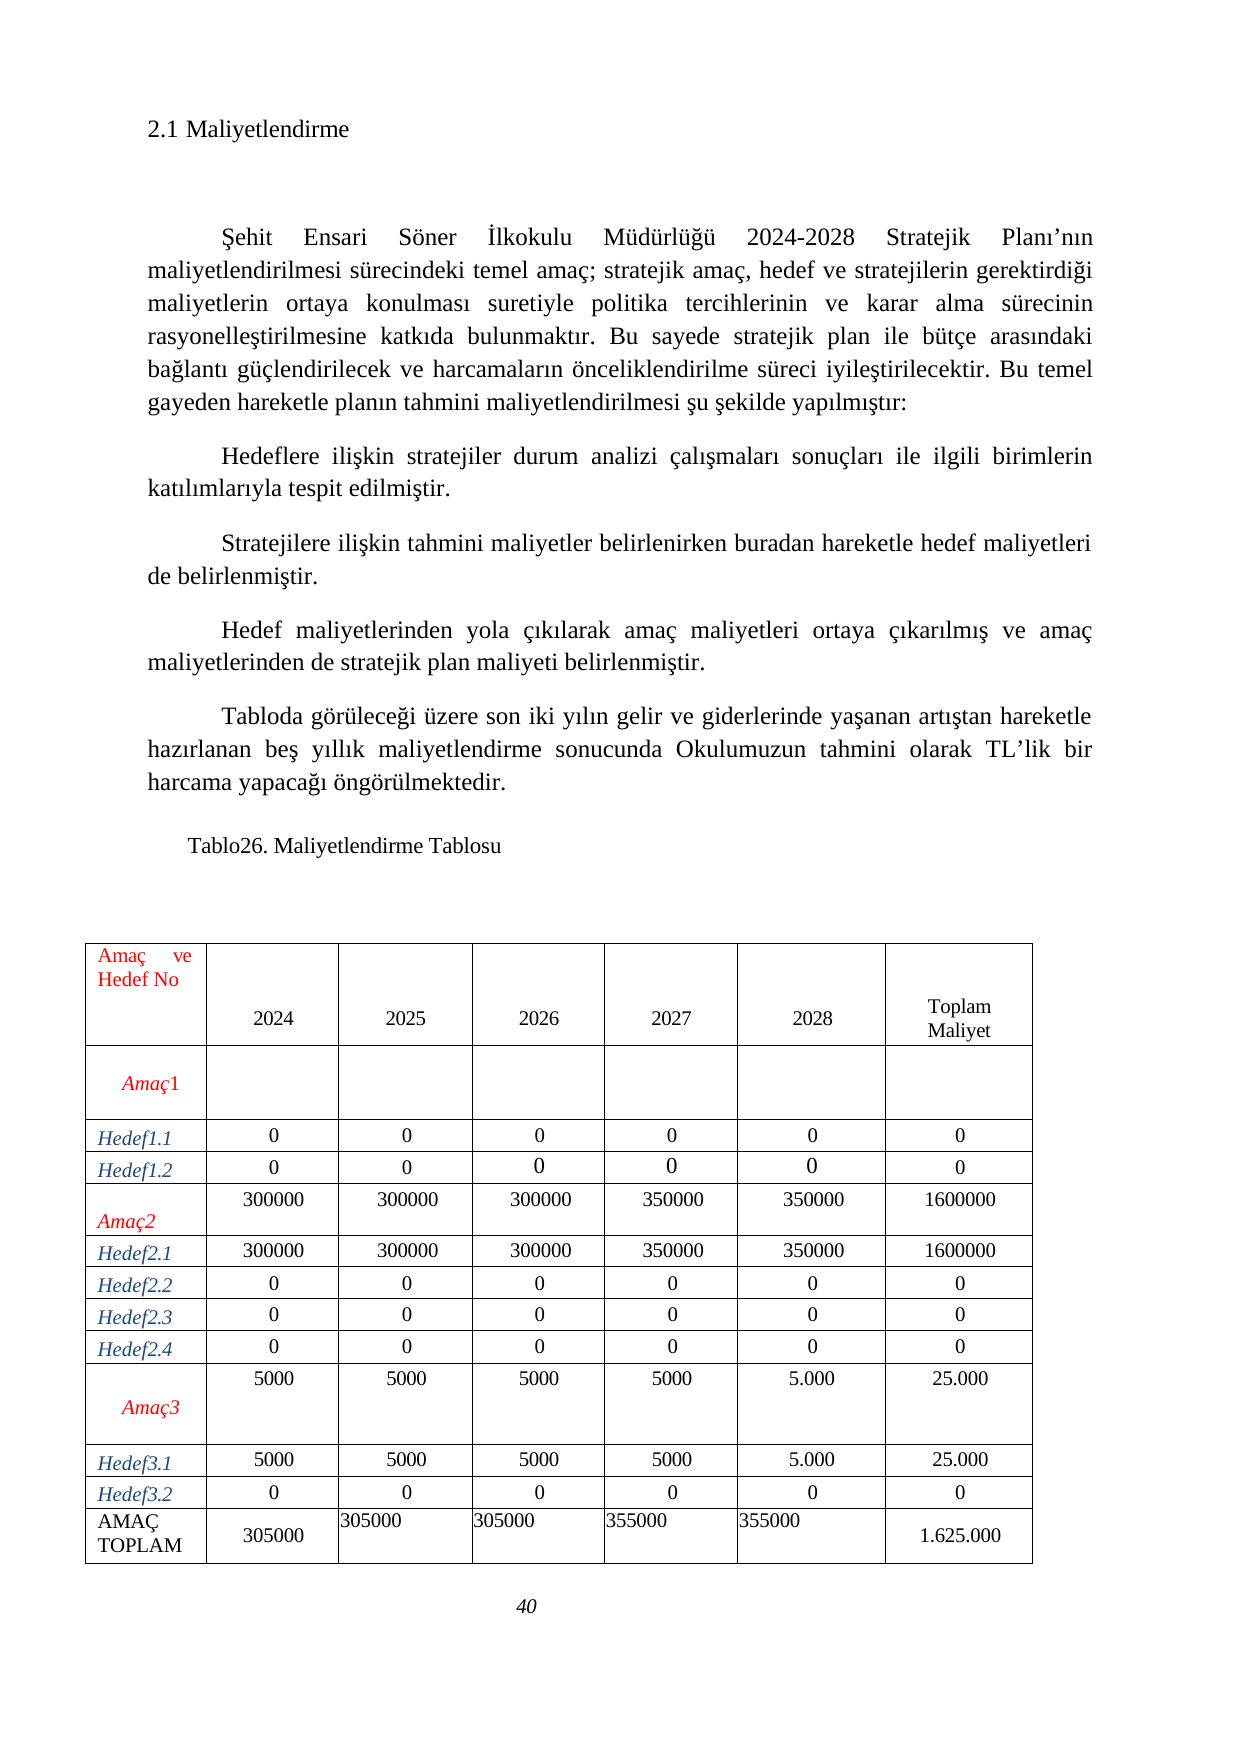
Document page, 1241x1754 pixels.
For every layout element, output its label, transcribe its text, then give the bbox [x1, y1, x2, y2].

table_cell 350000 [605, 1184, 737, 1234]
table_cell 0 [339, 1331, 472, 1363]
text Şehit Ensari Söner İlkokulu Müdürlüğü 2024-2028 Stratejik Planı’nın maliyetlendirilmesi sürecindeki temel amaç; stratejik amaç, hedef ve stratejilerin gerektirdiği maliyetlerin ortaya konulması suretiyle politika tercihlerinin ve karar alma sürecinin rasyonelleştirilmesine katkıda bulunmaktır. Bu sayede stratejik plan ile bütçe arasındaki bağlantı güçlendirilecek ve harcamaların önceliklendirilme süreci iyileştirilecektir. Bu temel gayeden hareketle planın tahmini maliyetlendirilmesi şu şekilde yapılmıştır: [147, 222, 1094, 416]
table_cell 0 [339, 1267, 472, 1298]
table_cell 0 [207, 1267, 338, 1298]
table_cell 1.625.000 [886, 1509, 1032, 1562]
table_cell 0 [207, 1299, 338, 1330]
table_cell 5.000 [738, 1364, 885, 1444]
table_cell [207, 1046, 338, 1119]
table_cell 300000 [339, 1236, 472, 1266]
table_cell 0 [605, 1331, 737, 1363]
table_cell Hedef2.2 [86, 1267, 206, 1298]
table_cell 0 [339, 1120, 472, 1151]
table_cell 0 [473, 1152, 604, 1183]
table_cell 5000 [339, 1445, 472, 1476]
table_cell 5000 [473, 1445, 604, 1476]
table_cell 300000 [473, 1236, 604, 1266]
table_cell Hedef2.3 [86, 1299, 206, 1330]
table_cell 5.000 [738, 1445, 885, 1476]
table_cell 355000 [738, 1509, 885, 1562]
table_cell 5000 [339, 1364, 472, 1444]
table_cell AMAÇ TOPLAM [86, 1509, 206, 1562]
table_cell 300000 [207, 1184, 338, 1234]
table_header 2026 [473, 944, 604, 1045]
table_cell 1600000 [886, 1236, 1032, 1266]
table_cell Amaç3 [86, 1364, 206, 1444]
table_cell 0 [605, 1267, 737, 1298]
table_cell 300000 [339, 1184, 472, 1234]
table_cell 0 [473, 1331, 604, 1363]
table_cell 0 [605, 1477, 737, 1507]
table_cell 5000 [605, 1364, 737, 1444]
table_cell 300000 [207, 1236, 338, 1266]
table_cell 0 [207, 1120, 338, 1151]
table_cell [473, 1046, 604, 1119]
table_cell 0 [886, 1477, 1032, 1507]
table_cell 305000 [207, 1509, 338, 1562]
table_cell 0 [339, 1299, 472, 1330]
table_cell [738, 1046, 885, 1119]
table_cell 0 [886, 1267, 1032, 1298]
table_cell 0 [886, 1120, 1032, 1151]
table_cell 25.000 [886, 1364, 1032, 1444]
table_header 2025 [339, 944, 472, 1045]
table_header Amaç ve Hedef No [86, 944, 206, 1045]
table_cell Amaç1 [86, 1046, 206, 1119]
table_cell 0 [886, 1152, 1032, 1183]
table_cell 355000 [605, 1509, 737, 1562]
table_cell 0 [738, 1152, 885, 1183]
table_cell 5000 [473, 1364, 604, 1444]
table_cell [886, 1046, 1032, 1119]
text Hedef maliyetlerinden yola çıkılarak amaç maliyetleri ortaya çıkarılmış ve amaç maliyetlerinden de stratejik plan maliyeti belirlenmiştir. [147, 615, 1093, 676]
table_cell 0 [605, 1299, 737, 1330]
table_cell 5000 [605, 1445, 737, 1476]
table_cell 350000 [738, 1236, 885, 1266]
table_cell 0 [738, 1267, 885, 1298]
table_cell 0 [339, 1152, 472, 1183]
table_cell 305000 [339, 1509, 472, 1562]
table_cell 305000 [473, 1509, 604, 1562]
table_cell 350000 [605, 1236, 737, 1266]
table_cell 0 [886, 1299, 1032, 1330]
table_cell 0 [207, 1331, 338, 1363]
table_cell 5000 [207, 1364, 338, 1444]
table_cell 0 [339, 1477, 472, 1507]
table_cell 0 [207, 1477, 338, 1507]
table_cell 1600000 [886, 1184, 1032, 1234]
table_header 2027 [605, 944, 737, 1045]
table_cell 5000 [207, 1445, 338, 1476]
table_cell 300000 [473, 1184, 604, 1234]
table_header 2028 [738, 944, 885, 1045]
text Hedeflere ilişkin stratejiler durum analizi çalışmaları sonuçları ile ilgili birimlerin katılımlarıyla tespit edilmiştir. [147, 441, 1094, 502]
table_cell Hedef1.1 [86, 1120, 206, 1151]
table_header Toplam Maliyet [886, 944, 1032, 1045]
table_cell 0 [473, 1477, 604, 1507]
table_cell Hedef3.1 [86, 1445, 206, 1476]
table_cell Hedef3.2 [86, 1477, 206, 1507]
table_cell 0 [738, 1120, 885, 1151]
text Tabloda görüleceği üzere son iki yılın gelir ve giderlerinde yaşanan artıştan hareketle hazırlanan beş yıllık maliyetlendirme sonucunda Okulumuzun tahmini olarak TL’lik bir harcama yapacağı öngörülmektedir. [147, 701, 1093, 796]
table_cell 0 [207, 1152, 338, 1183]
text Tablo26. Maliyetlendirme Tablosu [187, 832, 1240, 858]
table_cell 0 [886, 1331, 1032, 1363]
table_cell 0 [473, 1299, 604, 1330]
table_cell Hedef2.4 [86, 1331, 206, 1363]
table_cell 0 [738, 1331, 885, 1363]
text Stratejilere ilişkin tahmini maliyetler belirlenirken buradan hareketle hedef maliyetleri de belirlenmiştir. [147, 528, 1093, 590]
table_cell Hedef1.2 [86, 1152, 206, 1183]
list Maliyetlendirme [147, 114, 1240, 142]
table_cell 0 [738, 1299, 885, 1330]
table_cell Hedef2.1 [86, 1236, 206, 1266]
table_header 2024 [207, 944, 338, 1045]
table_cell 0 [473, 1120, 604, 1151]
table_cell 0 [473, 1267, 604, 1298]
table_cell 350000 [738, 1184, 885, 1234]
table_cell Amaç2 [86, 1184, 206, 1234]
table_cell 0 [738, 1477, 885, 1507]
table_cell [339, 1046, 472, 1119]
table_cell 0 [605, 1120, 737, 1151]
table_cell 25.000 [886, 1445, 1032, 1476]
table_cell [605, 1046, 737, 1119]
table_cell 0 [605, 1152, 737, 1183]
